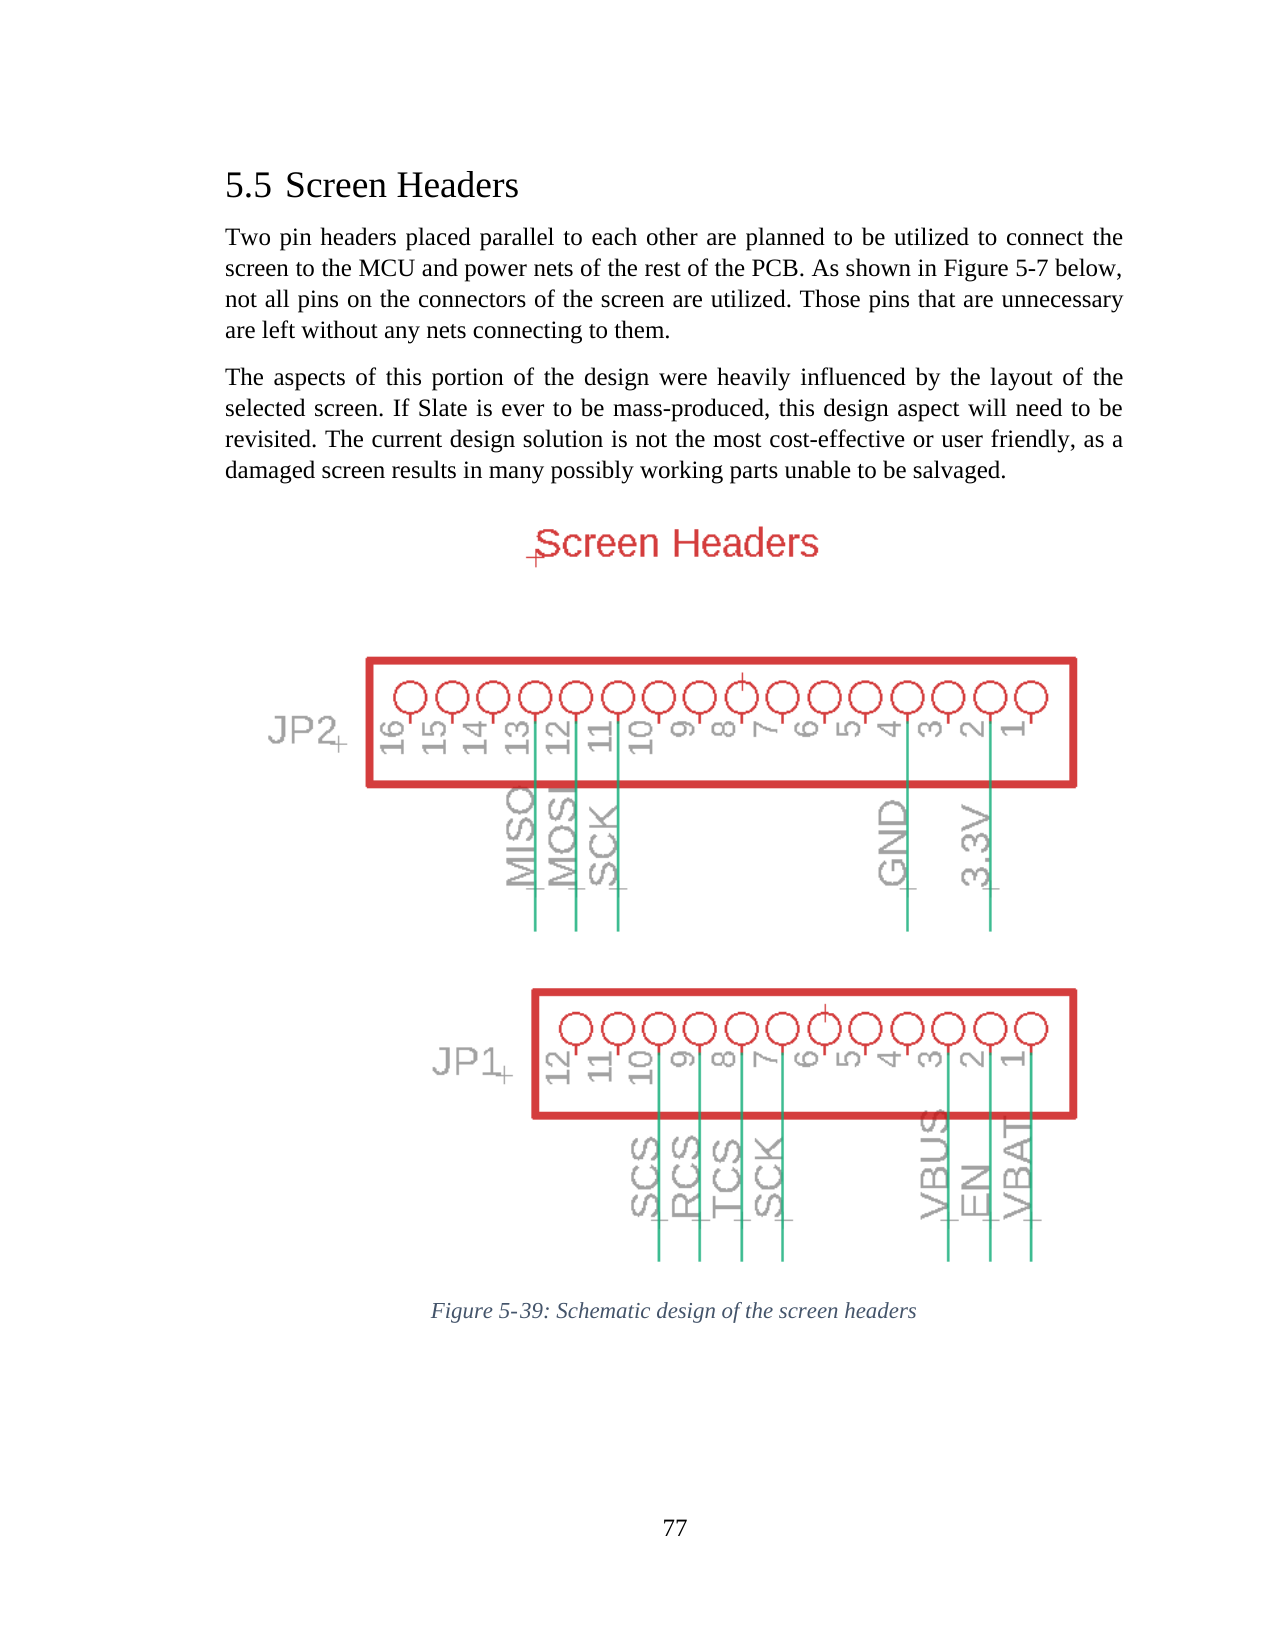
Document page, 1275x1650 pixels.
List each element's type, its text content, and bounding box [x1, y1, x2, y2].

picture [225, 503, 1125, 1279]
text The aspects of this portion of the design were heavily influenced by the layout of the selected screen. If Slate is ever to be mass-produced, this design aspect will need to be revisited. The current design solution is not the most cost-effective or user friendly, as a damaged screen results in many possibly working parts unable to be salvaged. [225, 362, 1125, 484]
text Two pin headers placed parallel to each other are planned to be utilized to connect the screen to the MCU and power nets of the rest of the PCB. As shown in Figure 5-7 below, not all pins on the connectors of the screen are utilized. Those pins that are unnecessary are left without any nets connecting to them. [225, 222, 1125, 343]
subtitle Screen Headers [225, 162, 1125, 206]
